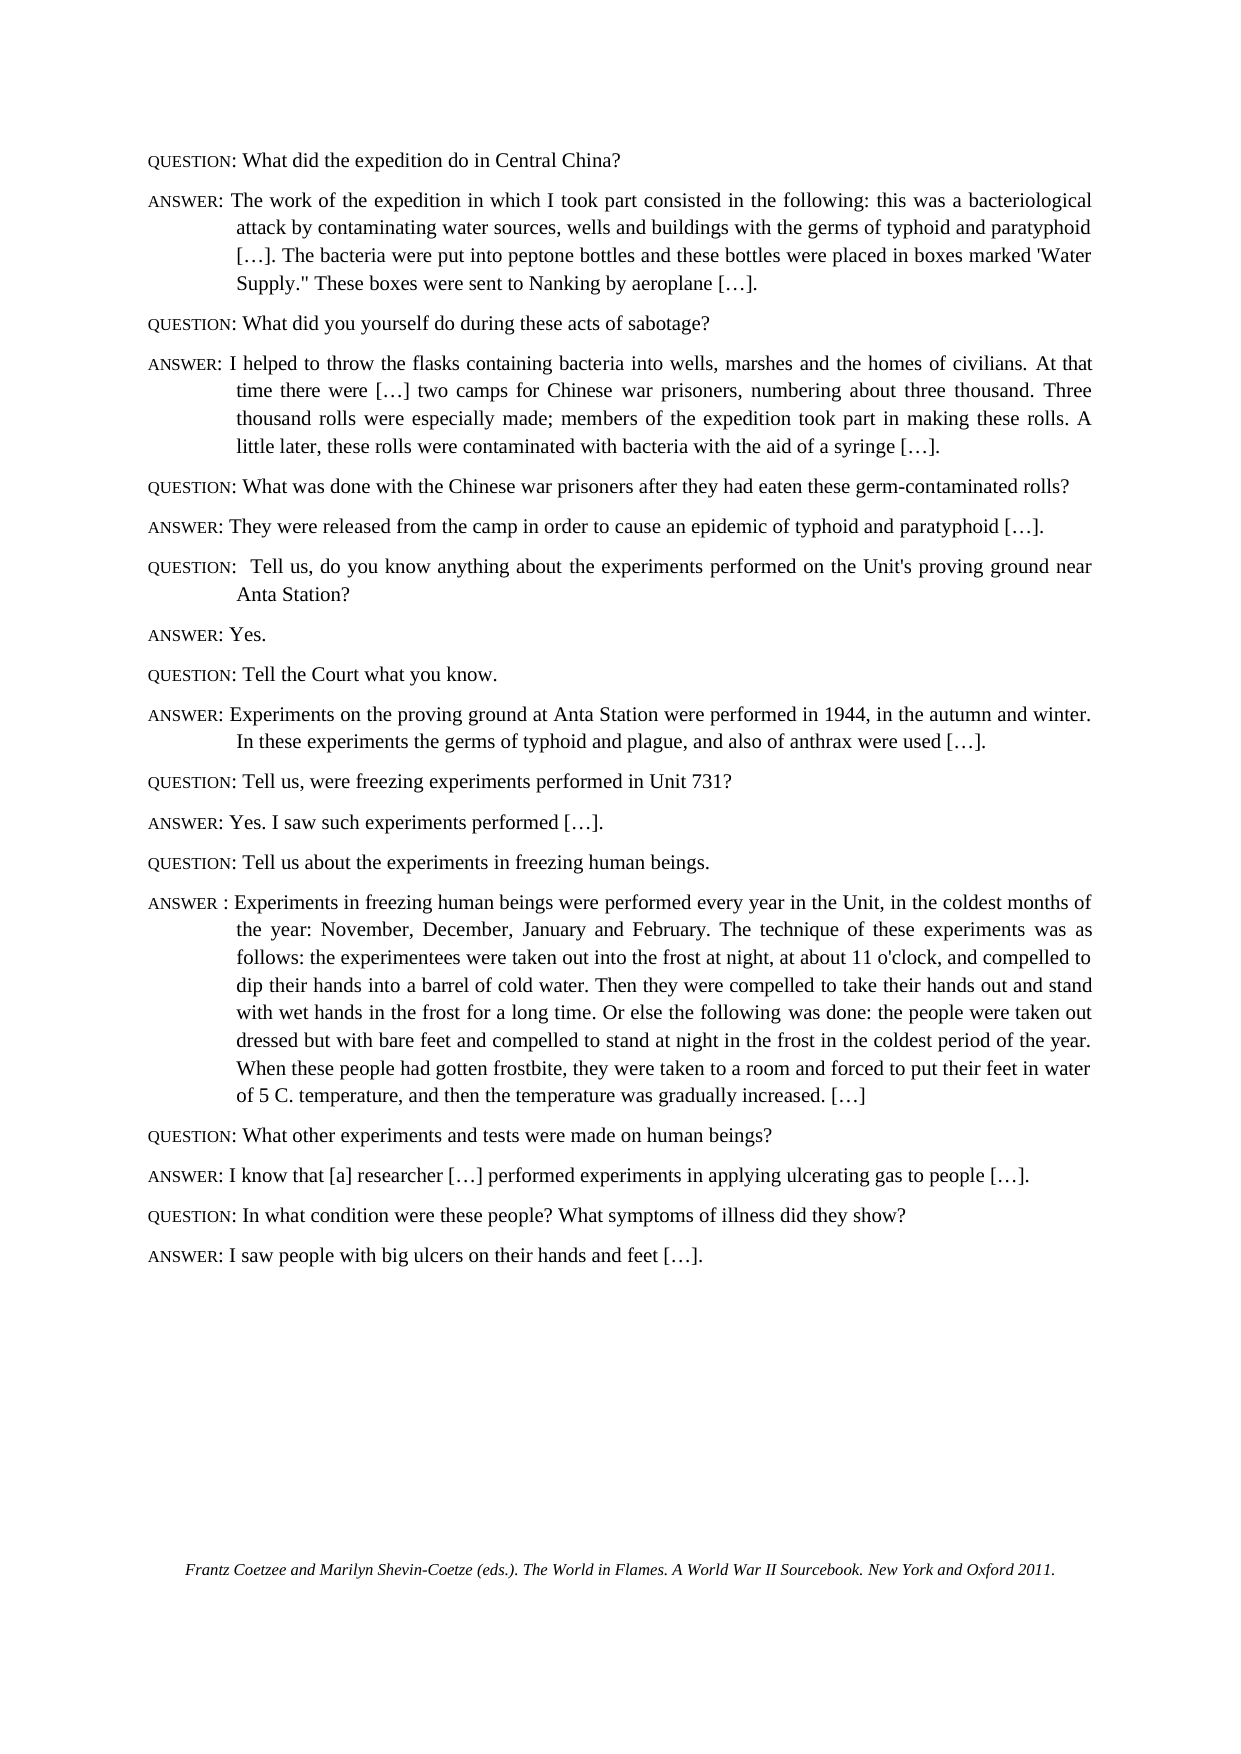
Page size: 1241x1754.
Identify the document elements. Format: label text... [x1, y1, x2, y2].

text answer: They were released from the camp in order to cause an epidemic of typhoid and paratyphoid […]. [148, 514, 1093, 538]
text answer: I know that [a] researcher […] performed experiments in applying ulcerating gas to people […]. [148, 1163, 1093, 1187]
text question: Tell us, were freezing experiments performed in Unit 731? [148, 769, 1093, 793]
text answer: Experiments on the proving ground at Anta Station were performed in 1944, in the autumn and winter. In these experiments the germs of typhoid and plague, and also of anthrax were used […]. [148, 702, 1093, 753]
text answer: Yes. I saw such experiments performed […]. [148, 809, 1093, 834]
text question: What was done with the Chinese war prisoners after they had eaten these germ-contaminated rolls? [148, 474, 1093, 498]
text answer: Yes. [148, 622, 1093, 646]
text answer: The work of the expedition in which I took part consisted in the following: this was a bacteriological attack by contaminating water sources, wells and buildings with the germs of typhoid and paratyphoid […]. The bacteria were put into peptone bottles and these bottles were placed in boxes marked 'Water Supply." These boxes were sent to Nanking by aeroplane […]. [148, 188, 1093, 294]
text answer: I helped to throw the flasks containing bacteria into wells, marshes and the homes of civilians. At that time there were […] two camps for Chinese war prisoners, numbering about three thousand. Three thousand rolls were especially made; members of the expedition took part in making these rolls. A little later, these rolls were contaminated with bacteria with the aid of a syringe […]. [148, 351, 1093, 458]
text question: In what condition were these people? What symptoms of illness did they show? [148, 1203, 1093, 1227]
text question: Tell us, do you know anything about the experiments performed on the Unit's proving ground near Anta Station? [148, 554, 1093, 606]
text question: Tell the Court what you know. [148, 662, 1093, 686]
text question: What other experiments and tests were made on human beings? [148, 1123, 1093, 1147]
text question: Tell us about the experiments in freezing human beings. [148, 850, 1093, 874]
text Frantz Coetzee and Marilyn Shevin-Coetze (eds.). The World in Flames. A World War II Sourcebook. New York and Oxford 2011. [148, 1559, 1093, 1578]
text question: What did you yourself do during these acts of sabotage? [148, 311, 1093, 335]
text question: What did the expedition do in Central China? [148, 148, 1093, 172]
text answer: I saw people with big ulcers on their hands and feet […]. [148, 1243, 1093, 1267]
text answer : Experiments in freezing human beings were performed every year in the Unit, in the coldest months of the year: November, December, January and February. The technique of these experiments was as follows: the experimentees were taken out into the frost at night, at about 11 o'clock, and compelled to dip their hands into a barrel of cold water. Then they were compelled to take their hands out and stand with wet hands in the frost for a long time. Or else the following was done: the people were taken out dressed but with bare feet and compelled to stand at night in the frost in the coldest period of the year. When these people had gotten frostbite, they were taken to a room and forced to put their feet in water of 5 C. temperature, and then the temperature was gradually increased. […] [148, 890, 1093, 1107]
